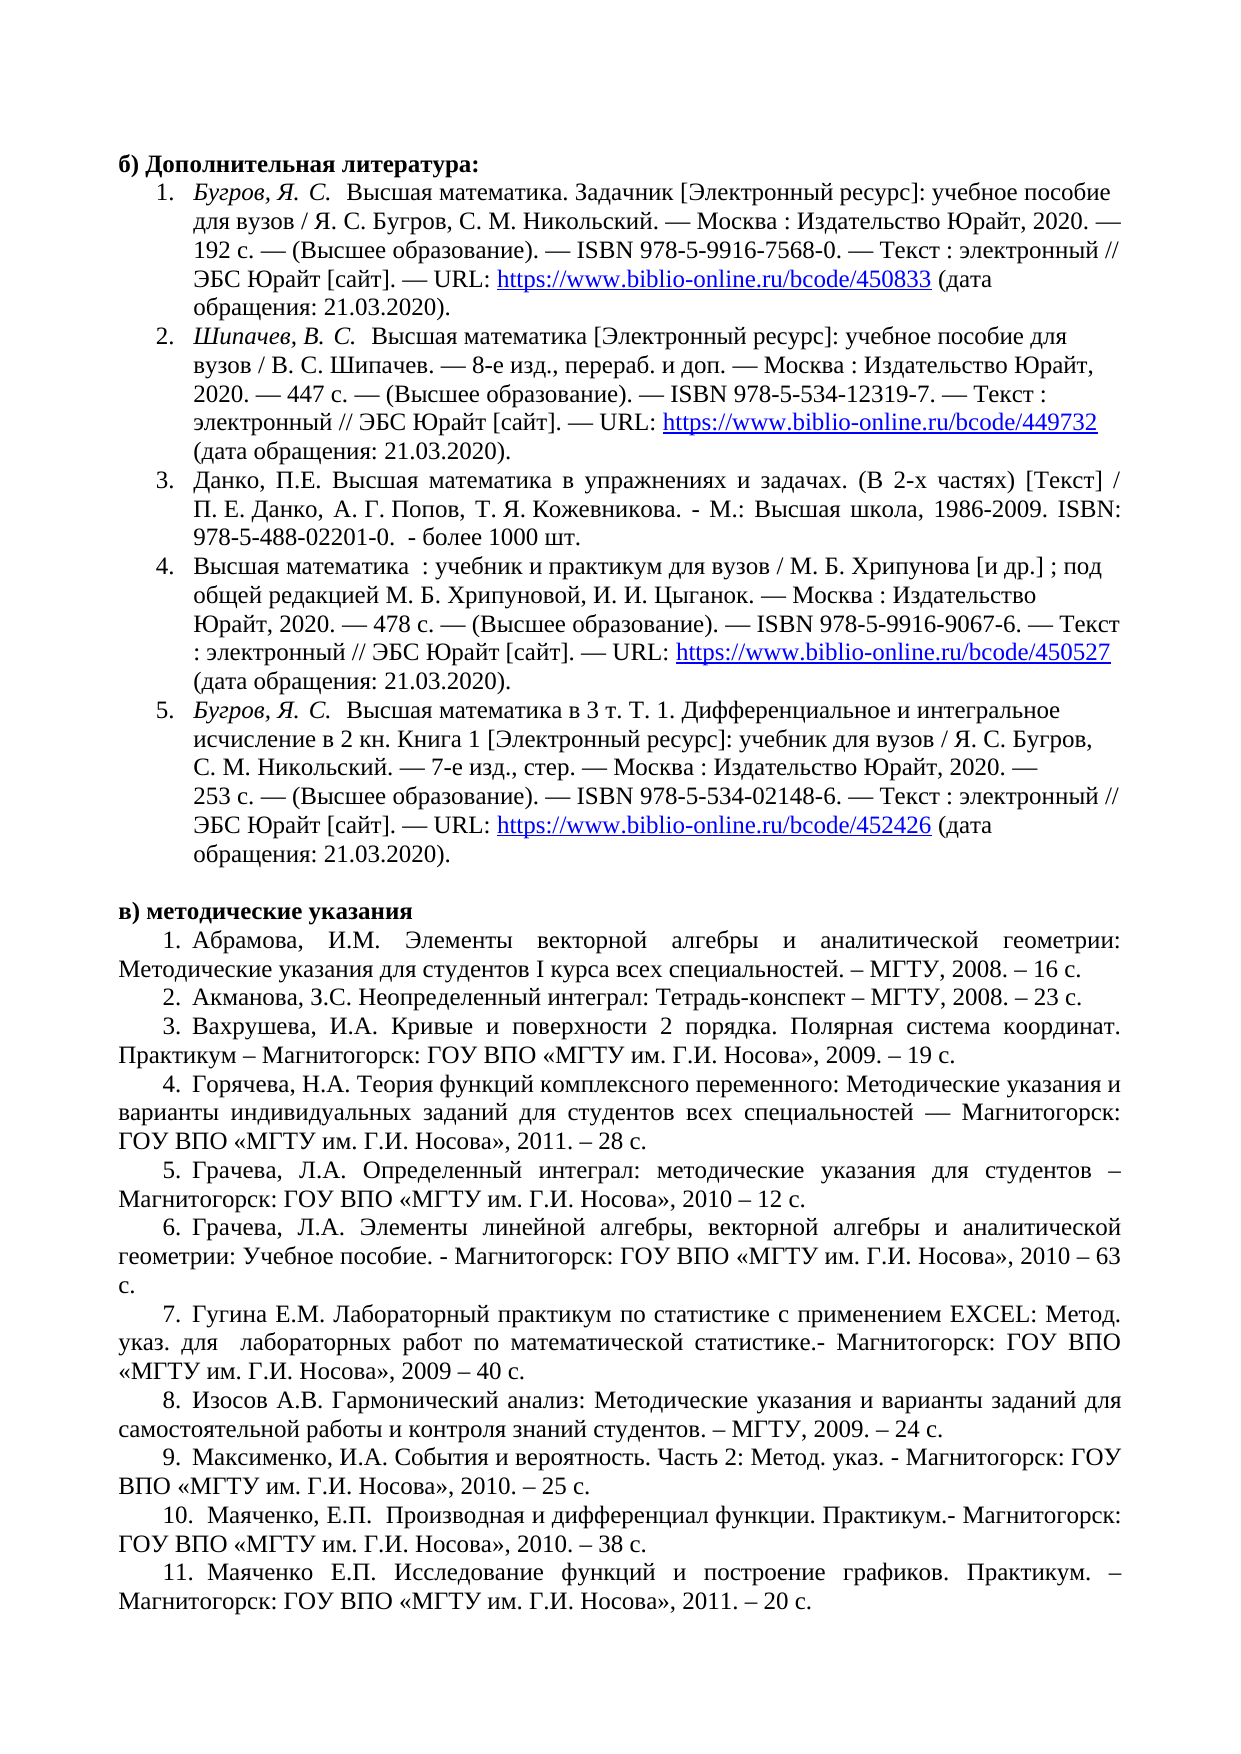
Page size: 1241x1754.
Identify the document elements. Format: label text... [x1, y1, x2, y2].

list Бугров, Я. С. Высшая математика. Задачник [Электронный ресурс]: учебное пособие для вузов / Я. С. Бугров, С. М. Никольский. — Москва : Издательство Юрайт, 2020. — 192 с. — (Высшее образование). — ISBN 978-5-9916-7568-0. — Текст : электронный // ЭБС Юрайт [сайт]. — URL: https://www.biblio-online.ru/bcode/450833 (дата обращения: 21.03.2020). [156, 177, 1122, 321]
list Грачева, Л.А. Определенный интеграл: методические указания для студентов – Магнитогорск: ГОУ ВПО «МГТУ им. Г.И. Носова», 2010 – 12 с. [118, 1155, 1122, 1212]
list Шипачев, В. С. Высшая математика [Электронный ресурс]: учебное пособие для вузов / В. С. Шипачев. — 8-е изд., перераб. и доп. — Москва : Издательство Юрайт, 2020. — 447 с. — (Высшее образование). — ISBN 978-5-534-12319-7. — Текст : электронный // ЭБС Юрайт [сайт]. — URL: https://www.biblio-online.ru/bcode/449732 (дата обращения: 21.03.2020). [156, 321, 1122, 465]
list Акманова, З.С. Неопределенный интеграл: Тетрадь-конспект – МГТУ, 2008. – 23 с. [118, 982, 1122, 1011]
list Вахрушева, И.А. Кривые и поверхности 2 порядка. Полярная система координат. Практикум – Магнитогорск: ГОУ ВПО «МГТУ им. Г.И. Носова», 2009. – 19 с. [118, 1011, 1122, 1069]
list Абрамова, И.М. Элементы векторной алгебры и аналитической геометрии: Методические указания для студентов I курса всех специальностей. – МГТУ, 2008. – 16 с. [118, 925, 1122, 982]
list Бугров, Я. С. Высшая математика в 3 т. Т. 1. Дифференциальное и интегральное исчисление в 2 кн. Книга 1 [Электронный ресурс]: учебник для вузов / Я. С. Бугров, С. М. Никольский. — 7-е изд., стер. — Москва : Издательство Юрайт, 2020. — 253 с. — (Высшее образование). — ISBN 978-5-534-02148-6. — Текст : электронный // ЭБС Юрайт [сайт]. — URL: https://www.biblio-online.ru/bcode/452426 (дата обращения: 21.03.2020). [156, 695, 1122, 867]
list Гугина Е.М. Лабораторный практикум по статистике с применением EXCEL: Метод. указ. для лабораторных работ по математической статистике.- Магнитогорск: ГОУ ВПО «МГТУ им. Г.И. Носова», 2009 – 40 с. [118, 1299, 1122, 1385]
list Маяченко, Е.П. Производная и дифференциал функции. Практикум.- Магнитогорск: ГОУ ВПО «МГТУ им. Г.И. Носова», 2010. – 38 с. [118, 1500, 1122, 1557]
list Маяченко Е.П. Исследование функций и построение графиков. Практикум. – Магнитогорск: ГОУ ВПО «МГТУ им. Г.И. Носова», 2011. – 20 с. [118, 1557, 1122, 1615]
text б) Дополнительная литература: [118, 149, 1122, 177]
list Высшая математика : учебник и практикум для вузов / М. Б. Хрипунова [и др.] ; под общей редакцией М. Б. Хрипуновой, И. И. Цыганок. — Москва : Издательство Юрайт, 2020. — 478 с. — (Высшее образование). — ISBN 978-5-9916-9067-6. — Текст : электронный // ЭБС Юрайт [сайт]. — URL: https://www.biblio-online.ru/bcode/450527 (дата обращения: 21.03.2020). [156, 551, 1122, 695]
list Горячева, Н.А. Теория функций комплексного переменного: Методические указания и варианты индивидуальных заданий для студентов всех специальностей –– Магнитогорск: ГОУ ВПО «МГТУ им. Г.И. Носова», 2011. – 28 с. [118, 1069, 1122, 1155]
list Изосов А.В. Гармонический анализ: Методические указания и варианты заданий для самостоятельной работы и контроля знаний студентов. – МГТУ, 2009. – 24 с. [118, 1385, 1122, 1442]
list Грачева, Л.А. Элементы линейной алгебры, векторной алгебры и аналитической геометрии: Учебное пособие. - Магнитогорск: ГОУ ВПО «МГТУ им. Г.И. Носова», 2010 – 63 с. [118, 1212, 1122, 1299]
list Максименко, И.А. События и вероятность. Часть 2: Метод. указ. - Магнитогорск: ГОУ ВПО «МГТУ им. Г.И. Носова», 2010. – 25 с. [118, 1442, 1122, 1500]
list Данко, П.Е. Высшая математика в упражнениях и задачах. (В 2-х частях) [Текст] / П. Е. Данко, А. Г. Попов, Т. Я. Кожевникова. - М.: Высшая школа, 1986-2009. ISBN: 978-5-488-02201-0. - более 1000 шт. [156, 465, 1122, 551]
text в) методические указания [118, 896, 1122, 925]
